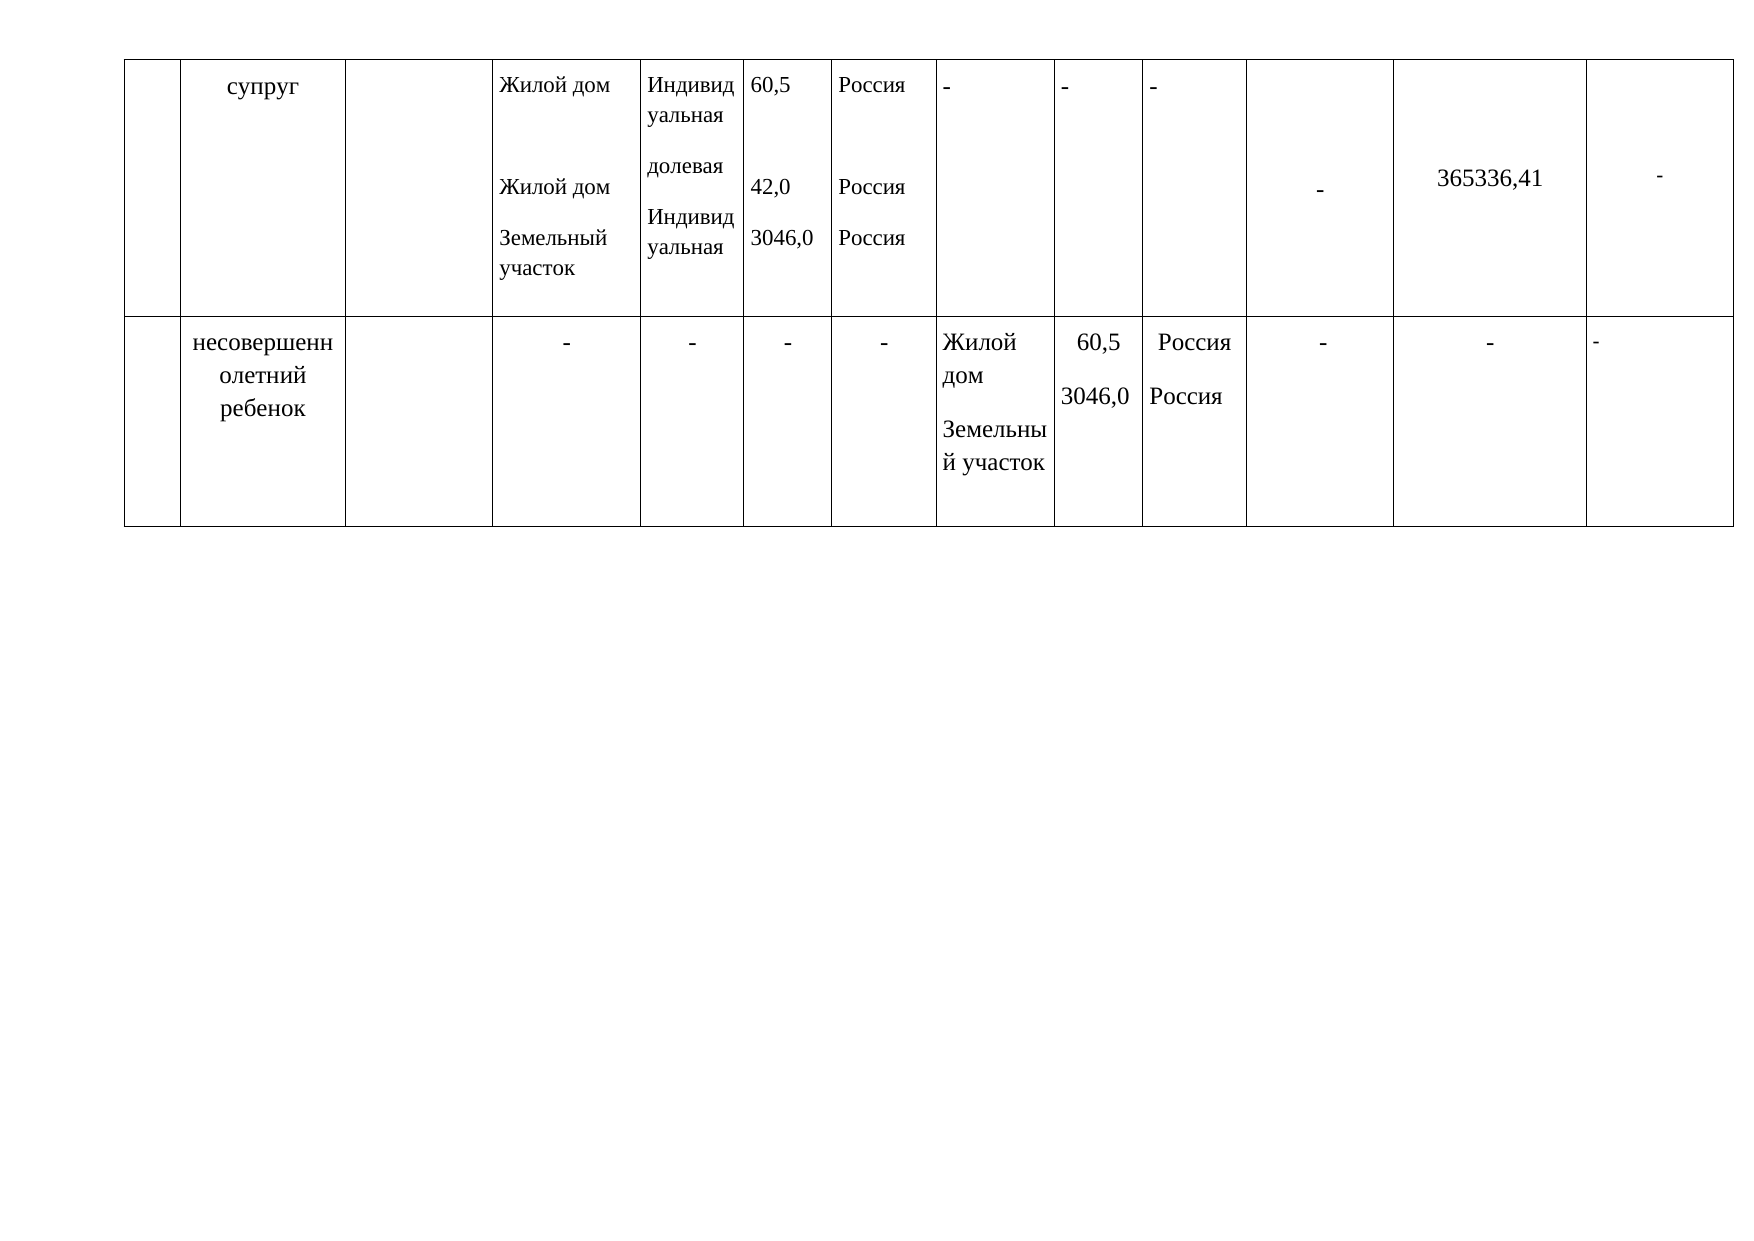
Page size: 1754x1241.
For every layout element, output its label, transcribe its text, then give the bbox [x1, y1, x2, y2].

table_cell 60,5 42,0 3046,0 [744, 60, 831, 316]
table_cell Жилой дом Земельный участок [937, 317, 1054, 526]
table_cell - [493, 317, 640, 526]
table_cell - [1587, 60, 1733, 316]
table_cell [125, 317, 180, 526]
table_cell Россия Россия Россия [832, 60, 936, 316]
table_cell - [1587, 317, 1733, 526]
table_cell [125, 60, 180, 316]
table_cell [346, 317, 492, 526]
table_cell несовершеннолетний ребенок [181, 317, 345, 526]
table_cell - [744, 317, 831, 526]
table_cell - [1247, 317, 1393, 526]
table_cell - [832, 317, 936, 526]
table_cell - [1247, 60, 1393, 316]
table_cell - [1143, 60, 1246, 316]
table_cell - [641, 317, 743, 526]
table_cell 60,5 3046,0 [1055, 317, 1142, 526]
table_cell супруг [181, 60, 345, 316]
table_cell - [937, 60, 1054, 316]
table_cell Жилой дом Жилой дом Земельный участок [493, 60, 640, 316]
table_cell 365336,41 [1394, 60, 1586, 316]
table_cell Индивидуальная долевая Индивидуальная [641, 60, 743, 316]
table_cell [346, 60, 492, 316]
table_cell - [1394, 317, 1586, 526]
table_cell - [1055, 60, 1142, 316]
table_cell Россия Россия [1143, 317, 1246, 526]
